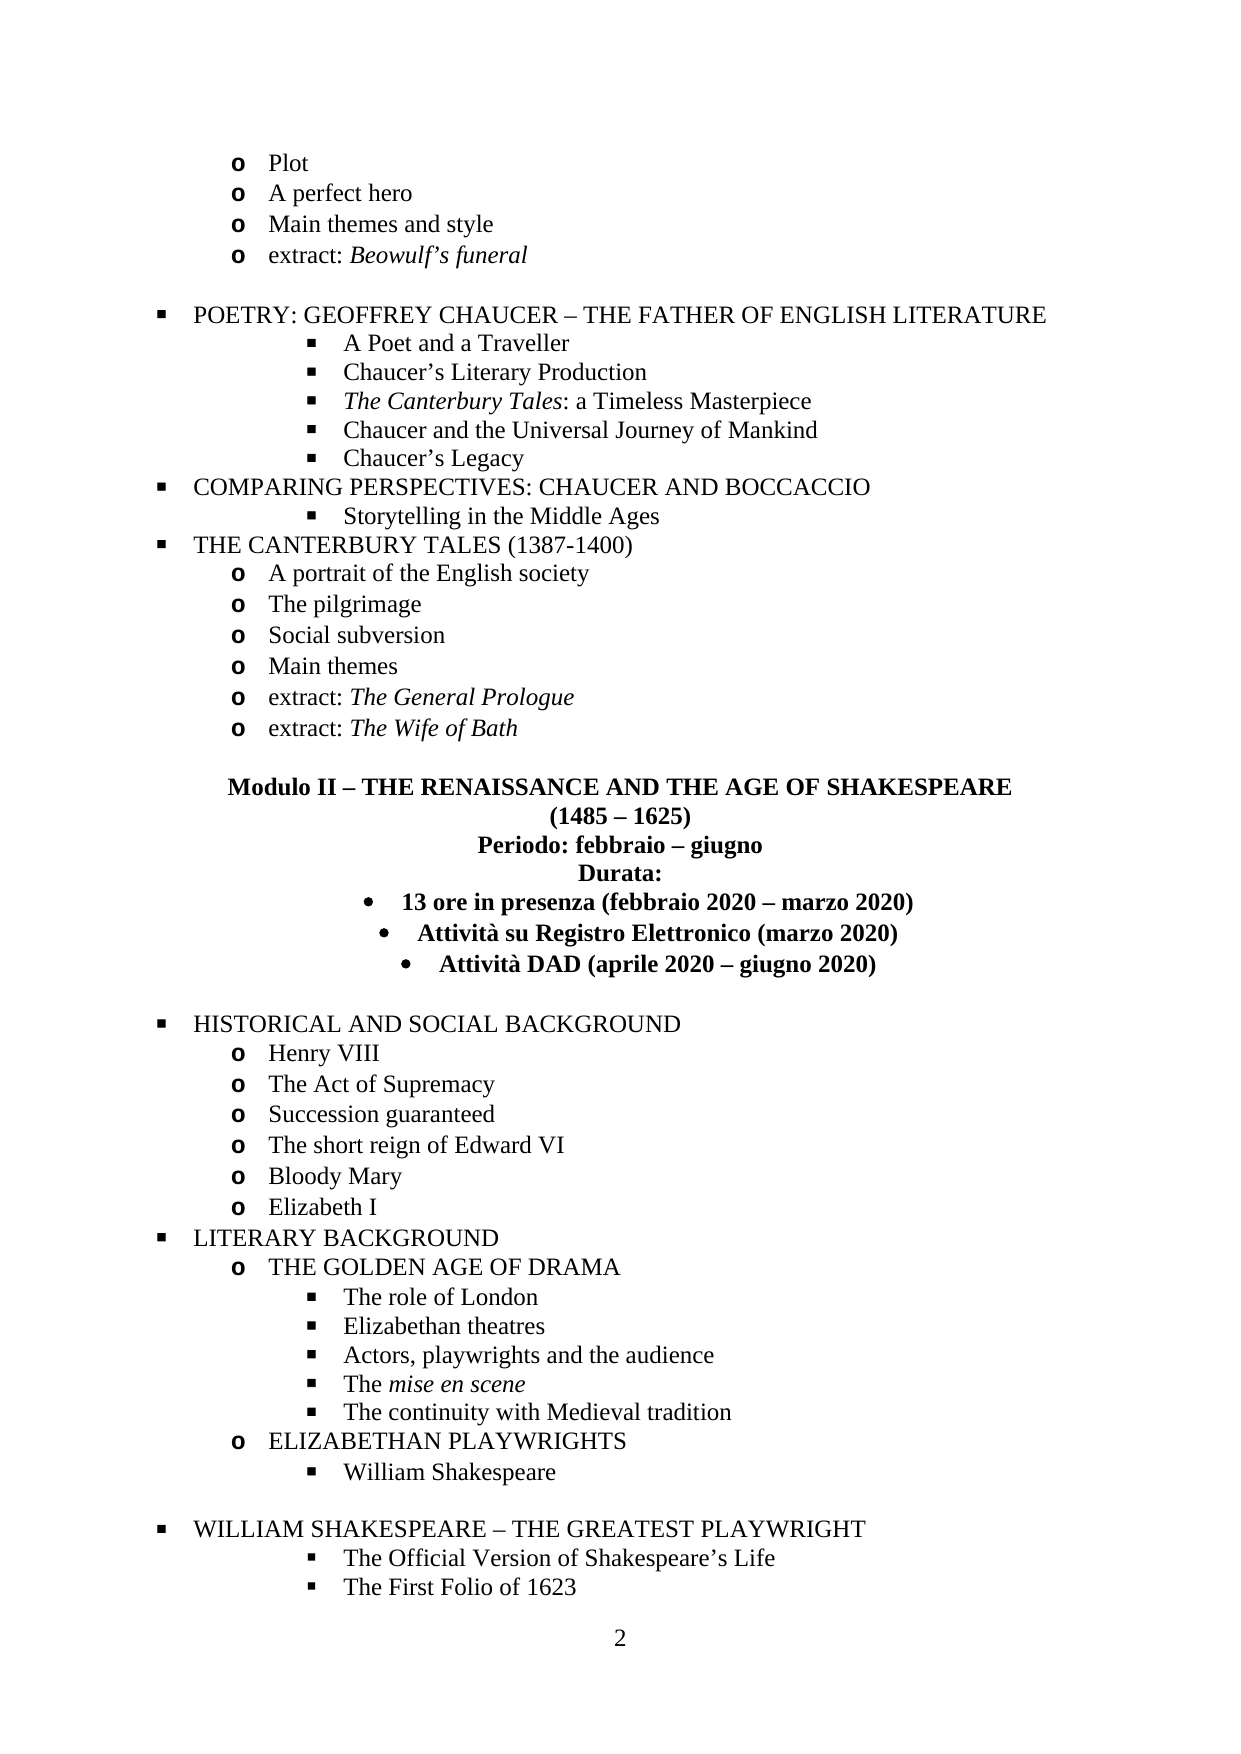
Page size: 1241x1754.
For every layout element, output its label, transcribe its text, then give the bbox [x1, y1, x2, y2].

list A portrait of the English society [231, 558, 1122, 589]
list Social subversion [231, 620, 1122, 651]
list Actors, playwrights and the audience [306, 1340, 1122, 1369]
text Periodo: febbraio – giugno [118, 830, 1122, 858]
list Elizabethan theatres [306, 1311, 1122, 1340]
list Main themes and style [231, 209, 1122, 240]
list POETRY: GEOFFREY CHAUCER – THE FATHER OF ENGLISH LITERATURE [156, 300, 1122, 328]
list A Poet and a Traveller [306, 328, 1122, 357]
list The short reign of Edward VI [231, 1130, 1122, 1161]
list THE GOLDEN AGE OF DRAMA [231, 1252, 1122, 1282]
list Attività DAD (aprile 2020 – giugno 2020) [156, 949, 1122, 978]
text Modulo II – THE RENAISSANCE AND THE AGE OF SHAKESPEARE [118, 772, 1122, 801]
list ELIZABETHAN PLAYWRIGHTS [231, 1426, 1122, 1457]
text Durata: [118, 858, 1122, 887]
text (1485 – 1625) [118, 801, 1122, 830]
list The Act of Supremacy [231, 1069, 1122, 1099]
list The First Folio of 1623 [306, 1572, 1122, 1601]
list COMPARING PERSPECTIVES: CHAUCER AND BOCCACCIO [156, 472, 1122, 501]
list The Official Version of Shakespeare’s Life [306, 1543, 1122, 1572]
list The Canterbury Tales: a Timeless Masterpiece [306, 386, 1122, 415]
list Bloody Mary [231, 1161, 1122, 1192]
list The mise en scene [306, 1369, 1122, 1397]
list The role of London [306, 1282, 1122, 1311]
list Chaucer’s Legacy [306, 443, 1122, 472]
list Henry VIII [231, 1038, 1122, 1069]
list LITERARY BACKGROUND [156, 1223, 1122, 1252]
list William Shakespeare [306, 1457, 1122, 1486]
list Succession guaranteed [231, 1099, 1122, 1130]
list Plot [231, 148, 1122, 178]
list THE CANTERBURY TALES (1387-1400) [156, 530, 1122, 558]
list HISTORICAL AND SOCIAL BACKGROUND [156, 1009, 1122, 1038]
list Chaucer and the Universal Journey of Mankind [306, 415, 1122, 443]
list The continuity with Medieval tradition [306, 1397, 1122, 1426]
list Chaucer’s Literary Production [306, 357, 1122, 386]
list Elizabeth I [231, 1192, 1122, 1223]
list extract: The General Prologue [231, 682, 1122, 713]
list WILLIAM SHAKESPEARE – THE GREATEST PLAYWRIGHT [156, 1514, 1122, 1543]
list Storytelling in the Middle Ages [306, 501, 1122, 530]
list 13 ore in presenza (febbraio 2020 – marzo 2020) [156, 887, 1122, 916]
list extract: Beowulf’s funeral [231, 240, 1122, 271]
list Main themes [231, 651, 1122, 682]
list The pilgrimage [231, 589, 1122, 620]
list extract: The Wife of Bath [231, 713, 1122, 743]
list Attività su Registro Elettronico (marzo 2020) [156, 918, 1122, 947]
list A perfect hero [231, 178, 1122, 209]
